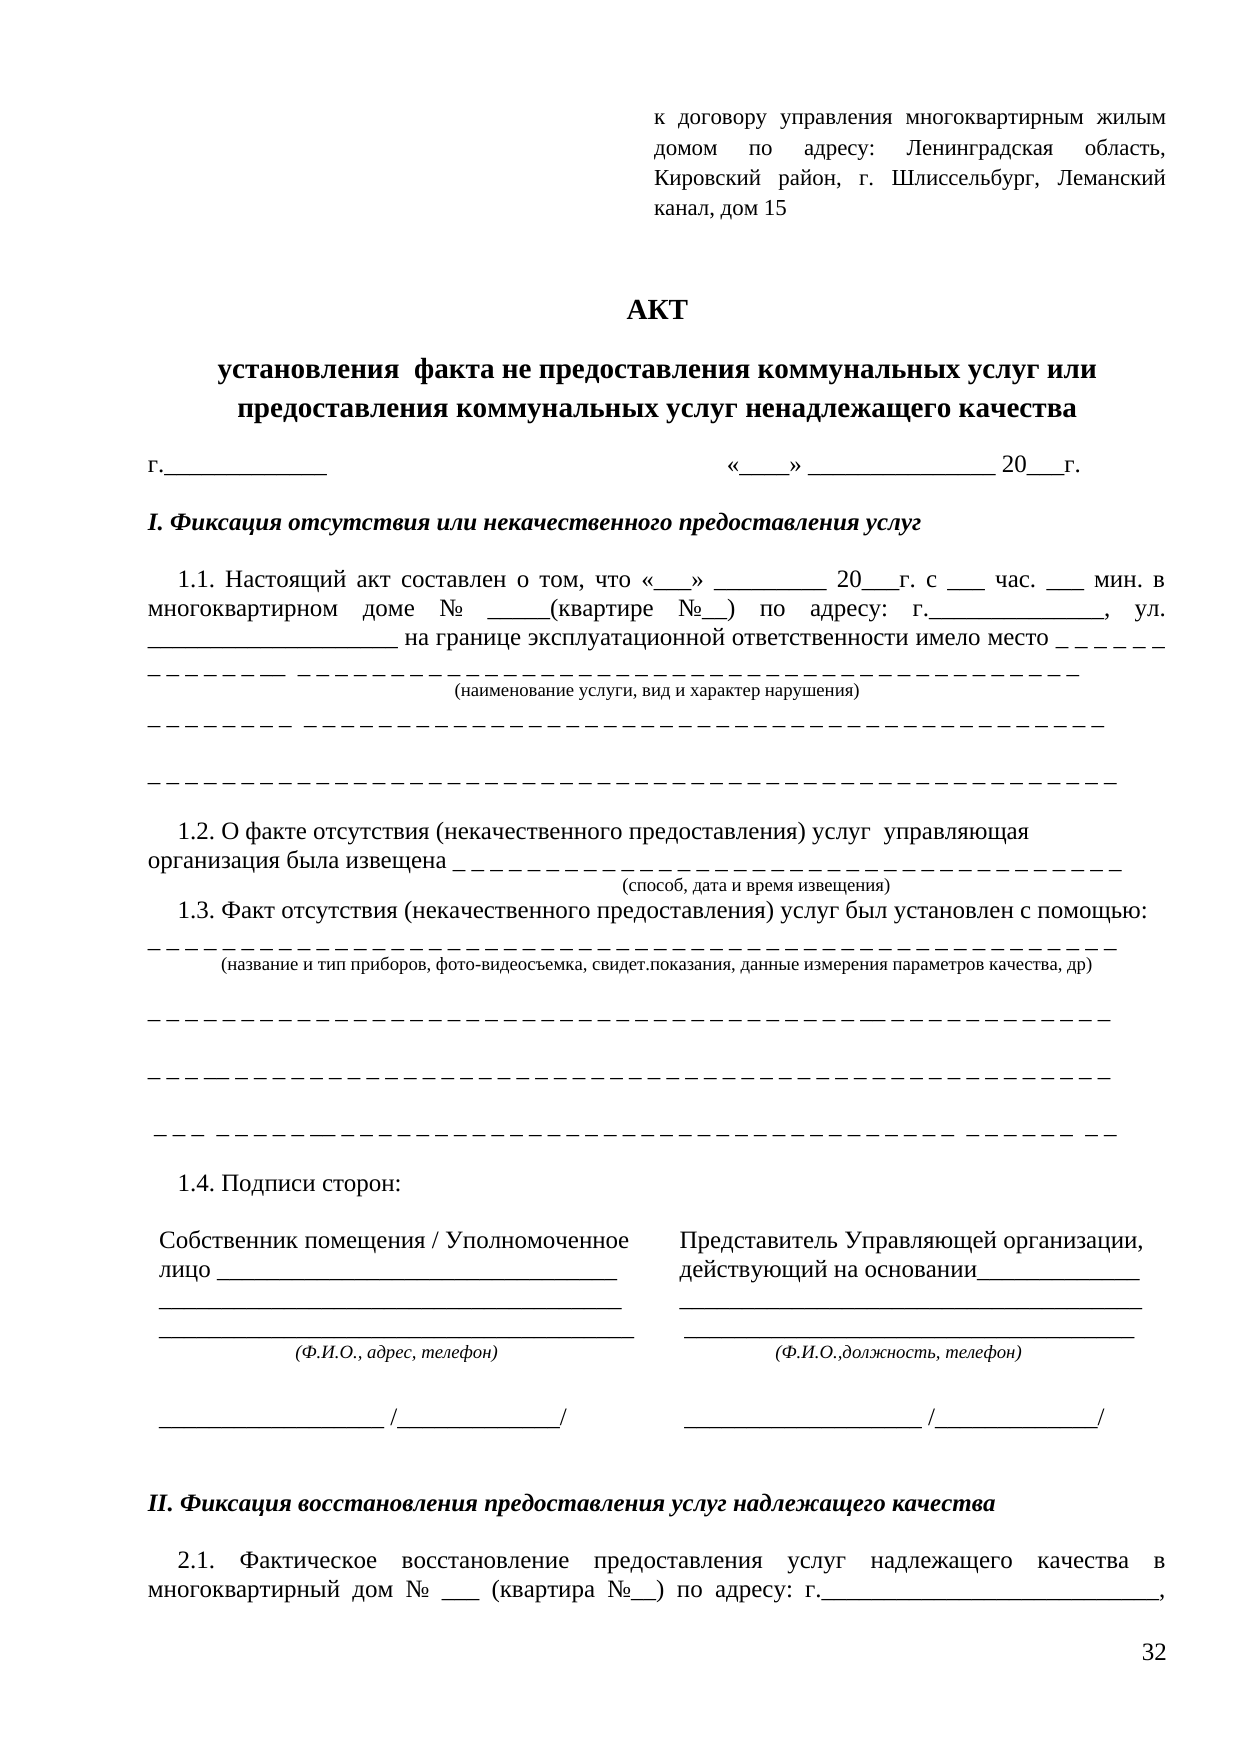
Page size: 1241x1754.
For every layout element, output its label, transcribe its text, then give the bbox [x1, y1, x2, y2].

text _ _ _ _ _ _ _ _ _ _ _ _ _ _ _ _ _ _ _ _ _ _ _ _ _ _ _ _ _ _ _ _ _ _ _ _ _ _ _ _ _ _ _ _ _ _ _ _ _ _ _ [148, 701, 1167, 730]
table_cell ___________________ /_____________/ [645, 1402, 1152, 1459]
text 1.3. Факт отсутствия (некачественного предоставления) услуг был установлен с помощью: [148, 895, 1167, 924]
text установления факта не предоставления коммунальных услуг или предоставления коммунальных услуг ненадлежащего качества [148, 351, 1167, 423]
table_header Представитель Управляющей организации, действующий на основании_____________ _____________________________________ ____________________________________ (Ф.И.О.,должность, телефон) [645, 1226, 1152, 1402]
text 1.1. Настоящий акт составлен о том, что «___» _________ 20___г. с ___ час. ___ мин. в многоквартирном доме № _____(квартире №__) по адресу: г.______________, ул. ____________________ на границе эксплуатационной ответственности имело место _ _ _ _ _ _ _ _ _ _ _ _ __ _ _ _ _ _ _ _ _ _ _ _ _ _ _ _ _ _ _ _ _ _ _ _ _ _ _ _ _ _ _ _ _ _ _ _ _ _ _ _ _ _ _ [148, 564, 1167, 679]
text (название и тип приборов, фото-видеосъемка, свидет.показания, данные измерения параметров качества, др) [148, 952, 1167, 974]
text 1.2. О факте отсутствия (некачественного предоставления) услуг управляющая организация была извещена _ _ _ _ _ _ _ _ _ _ _ _ _ _ _ _ _ _ _ _ _ _ _ _ _ _ _ _ _ _ _ _ _ _ _ _ [148, 816, 1167, 873]
table_cell __________________ /_____________/ [148, 1402, 645, 1459]
text (способ, дата и время извещения) [148, 873, 1167, 895]
text (наименование услуги, вид и характер нарушения) [148, 679, 1167, 701]
text _ _ _ _ _ _ _ _ _ _ _ _ _ _ _ _ _ _ _ _ _ _ _ _ _ _ _ _ _ _ _ _ _ _ _ _ _ _ _ _ _ _ _ _ _ _ _ _ _ _ _ _ [148, 924, 1167, 952]
text г._____________ «____» _______________ 20___г. [148, 449, 1167, 478]
text _ _ _ _ _ _ _ _ _ _ _ _ _ _ _ _ _ _ _ _ _ _ _ _ _ _ _ _ _ _ _ _ _ _ _ _ _ _ __ _ _ _ _ _ _ _ _ _ _ _ _ [148, 996, 1167, 1024]
text _ _ _ _ _ _ _ _ __ _ _ _ _ _ _ _ _ _ _ _ _ _ _ _ _ _ _ _ _ _ _ _ _ _ _ _ _ _ _ _ _ _ _ _ _ _ _ _ _ _ [148, 1111, 1167, 1139]
table_header Собственник помещения / Уполномоченное лицо ________________________________ _____________________________________ ______________________________________ (Ф.И.О., адрес, телефон) [148, 1226, 645, 1402]
text II. Фиксация восстановления предоставления услуг надлежащего качества [148, 1488, 1167, 1517]
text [148, 1545, 1167, 1603]
text АКТ [148, 292, 1167, 326]
text I. Фиксация отсутствия или некачественного предоставления услуг [148, 507, 1167, 536]
text _ _ _ __ _ _ _ _ _ _ _ _ _ _ _ _ _ _ _ _ _ _ _ _ _ _ _ _ _ _ _ _ _ _ _ _ _ _ _ _ _ _ _ _ _ _ _ _ _ _ _ [148, 1053, 1167, 1082]
text к договору управления многоквартирным жилым домом по адресу: Ленинградская область, Кировский район, г. Шлиссельбург, Леманский канал, дом 15 [654, 103, 1167, 220]
text _ _ _ _ _ _ _ _ _ _ _ _ _ _ _ _ _ _ _ _ _ _ _ _ _ _ _ _ _ _ _ _ _ _ _ _ _ _ _ _ _ _ _ _ _ _ _ _ _ _ _ _ [148, 758, 1167, 787]
text 1.4. Подписи сторон: [148, 1168, 1167, 1197]
